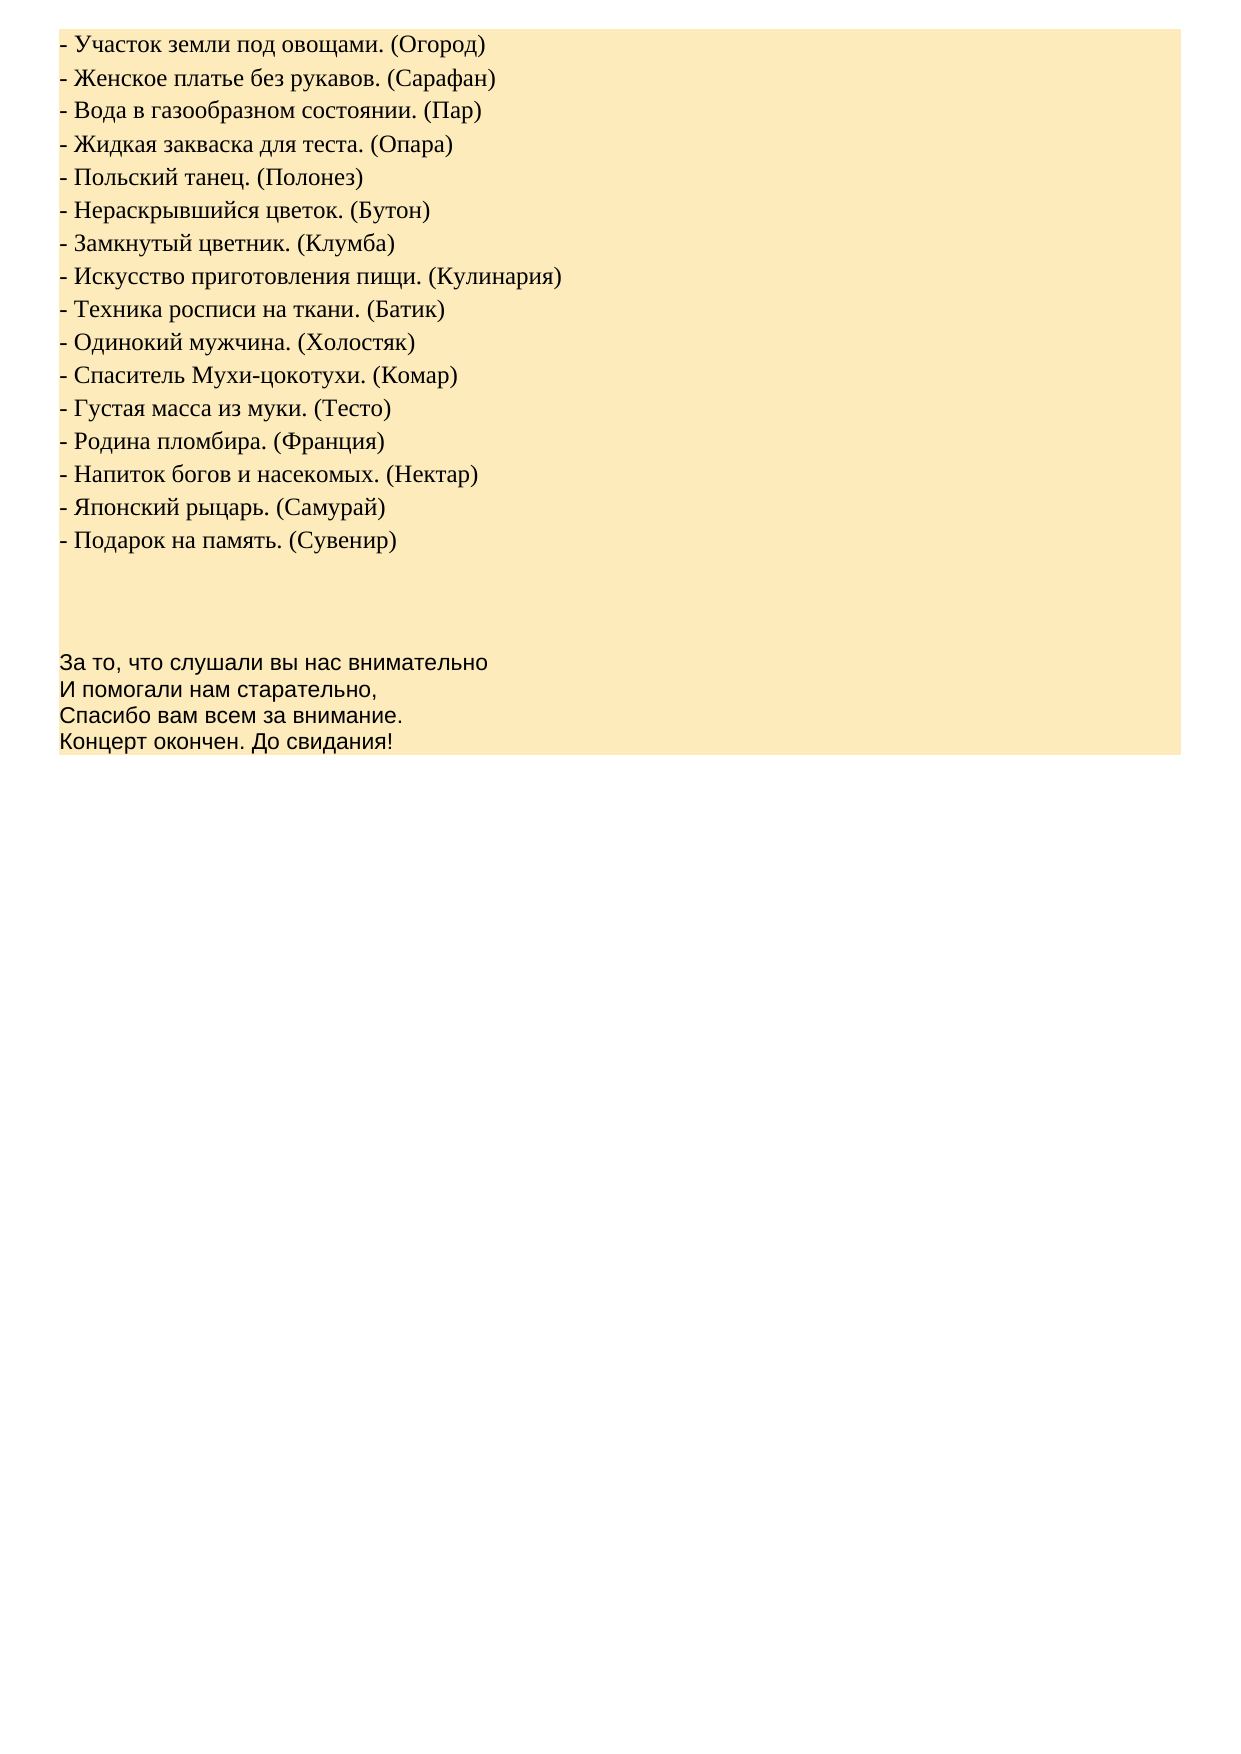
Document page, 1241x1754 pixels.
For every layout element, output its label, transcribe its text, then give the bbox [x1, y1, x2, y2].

text - Японский рыцарь. (Самурай) [59, 492, 1181, 521]
text - Женское платье без рукавов. (Сарафан) [59, 63, 1181, 91]
text - Замкнутый цветник. (Клумба) [59, 228, 1181, 256]
text - Напиток богов и насекомых. (Нектар) [59, 459, 1181, 488]
text - Нераскрывшийся цветок. (Бутон) [59, 195, 1181, 223]
text - Спаситель Мухи-цокотухи. (Комар) [59, 360, 1181, 388]
text - Польский танец. (Полонез) [59, 162, 1181, 190]
text - Густая масса из муки. (Тесто) [59, 393, 1181, 422]
text - Вода в газообразном состоянии. (Пар) [59, 96, 1181, 124]
text - Техника росписи на ткани. (Батик) [59, 294, 1181, 322]
text - Участок земли под овощами. (Огород) [59, 29, 1181, 58]
text - Искусство приготовления пищи. (Кулинария) [59, 261, 1181, 289]
text - Жидкая закваска для теста. (Опара) [59, 129, 1181, 157]
text - Подарок на память. (Сувенир) [59, 525, 1181, 554]
text - Родина пломбира. (Франция) [59, 426, 1181, 454]
text - Одинокий мужчина. (Холостяк) [59, 327, 1181, 356]
text За то, что слушали вы нас внимательно И помогали нам старательно, Спасибо вам всем за внимание. Концерт окончен. До свидания! [59, 649, 1181, 755]
